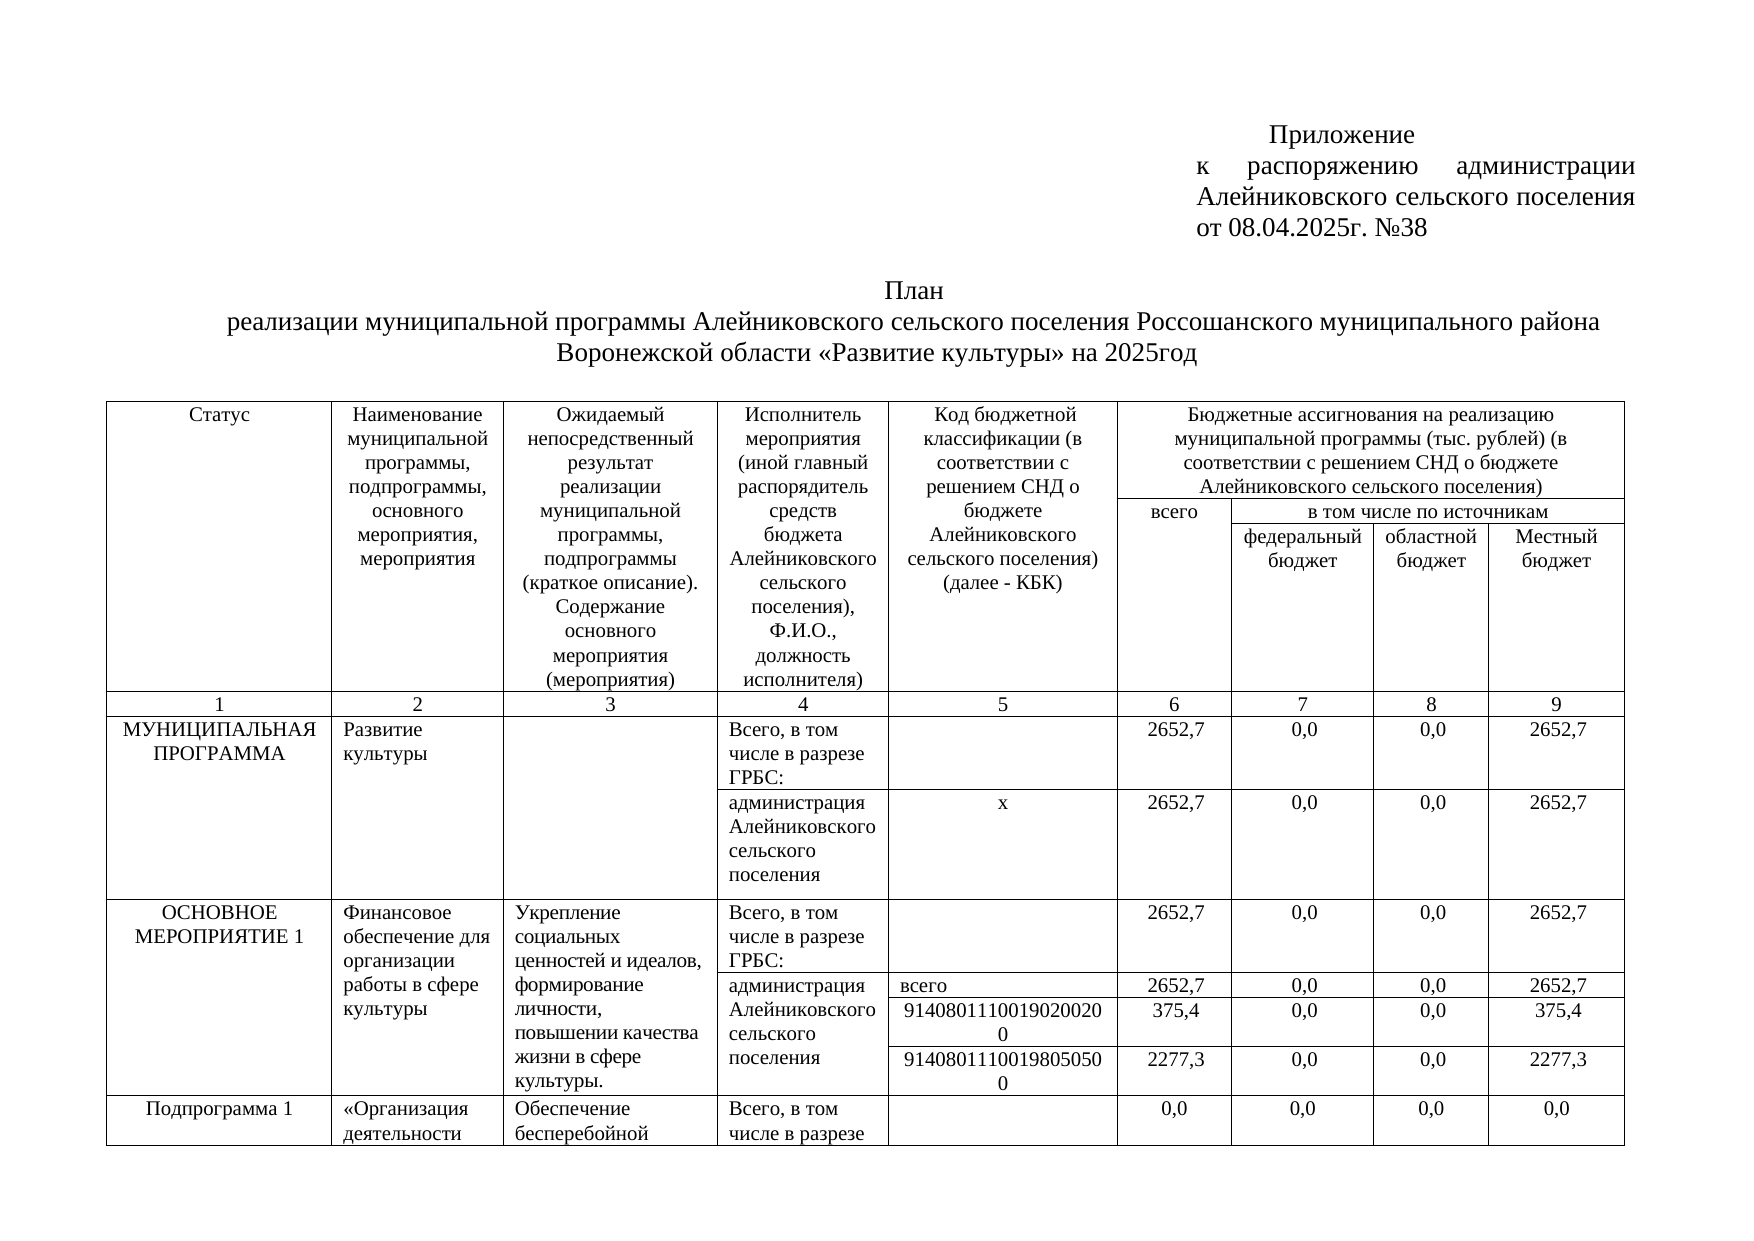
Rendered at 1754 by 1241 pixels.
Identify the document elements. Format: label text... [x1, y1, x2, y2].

table_cell 2652,7 [1489, 973, 1624, 997]
table_cell 9 [1489, 692, 1624, 716]
table_cell 2277,3 [1489, 1047, 1624, 1095]
table_cell МУНИЦИПАЛЬНАЯ ПРОГРАММА [107, 717, 331, 899]
table_cell 375,4 [1489, 998, 1624, 1046]
table_cell 0,0 [1232, 790, 1373, 899]
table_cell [332, 1096, 503, 1144]
table_cell ОСНОВНОЕ МЕРОПРИЯТИЕ 1 [107, 900, 331, 1095]
table_cell 3 [504, 692, 717, 716]
table_cell 0,0 [1374, 790, 1488, 899]
table_cell 0,0 [1232, 717, 1373, 789]
table_cell Укрепление социальных ценностей и идеалов, формирование личности, повышении качества жизни в сфере культуры. [504, 900, 717, 1095]
table_cell Развитие культуры [332, 717, 503, 899]
table_cell Всего, в том числе в разрезе ГРБС: [718, 900, 888, 972]
text План [118, 274, 1636, 305]
table_cell 5 [889, 692, 1117, 716]
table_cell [504, 1096, 717, 1144]
table_cell 0,0 [1489, 1096, 1624, 1144]
table_cell 2652,7 [1118, 900, 1231, 972]
table_cell 0,0 [1232, 1047, 1373, 1095]
table_cell [889, 900, 1117, 972]
table_header Исполнитель мероприятия (иной главный распорядитель средств бюджета Алейниковского сельского поселения), Ф.И.О., должность исполнителя) [718, 402, 888, 691]
table_cell 91408011100198050500 [889, 1047, 1117, 1095]
table_cell 0,0 [1118, 1096, 1231, 1144]
text Приложение [1196, 118, 1636, 149]
table_cell 0,0 [1232, 900, 1373, 972]
table_cell 2277,3 [1118, 1047, 1231, 1095]
table_cell х [889, 790, 1117, 899]
table_header Статус [107, 402, 331, 691]
table_cell 0,0 [1374, 973, 1488, 997]
table_cell всего [1118, 499, 1231, 691]
table_header Ожидаемый непосредственный результат реализации муниципальной программы, подпрограммы (краткое описание). Содержание основного мероприятия (мероприятия) [504, 402, 717, 691]
table_cell [889, 717, 1117, 789]
table_cell Финансовое обеспечение для организации работы в сфере культуры [332, 900, 503, 1095]
table_cell 0,0 [1374, 1047, 1488, 1095]
table_cell в том числе по источникам [1232, 499, 1624, 523]
table_cell Всего, в том числе в разрезе ГРБС: [718, 717, 888, 789]
table_cell [504, 717, 717, 899]
table_cell 2652,7 [1489, 717, 1624, 789]
text к распоряжению администрации Алейниковского сельского поселения от 08.04.2025г. №38 [1196, 149, 1636, 243]
table_cell всего [889, 973, 1117, 997]
table_cell [889, 1096, 1117, 1144]
table_cell 2 [332, 692, 503, 716]
table_header Код бюджетной классификации (в соответствии с решением СНД о бюджете Алейниковского сельского поселения) (далее - КБК) [889, 402, 1117, 691]
table_cell 91408011100190200200 [889, 998, 1117, 1046]
table_cell администрация Алейниковского сельского поселения [718, 973, 888, 1095]
table_cell 7 [1232, 692, 1373, 716]
table_header Бюджетные ассигнования на реализацию муниципальной программы (тыс. рублей) (в соответствии с решением СНД о бюджете Алейниковского сельского поселения) [1118, 402, 1624, 498]
table_cell 0,0 [1232, 973, 1373, 997]
table_cell федеральный бюджет [1232, 524, 1373, 691]
table_cell областной бюджет [1374, 524, 1488, 691]
table_cell Подпрограмма 1 [107, 1096, 331, 1144]
table_cell Местный бюджет [1489, 524, 1624, 691]
table_cell 2652,7 [1118, 717, 1231, 789]
table_cell 0,0 [1374, 900, 1488, 972]
table_cell 4 [718, 692, 888, 716]
text реализации муниципальной программы Алейниковского сельского поселения Россошанского муниципального района Воронежской области «Развитие культуры» на 2025год [118, 305, 1636, 367]
table_cell 6 [1118, 692, 1231, 716]
table_cell 0,0 [1374, 1096, 1488, 1144]
table_cell 0,0 [1232, 1096, 1373, 1144]
table_cell 2652,7 [1489, 900, 1624, 972]
table_cell 8 [1374, 692, 1488, 716]
table_cell 2652,7 [1489, 790, 1624, 899]
table_cell 0,0 [1374, 717, 1488, 789]
table_cell 0,0 [1232, 998, 1373, 1046]
table_cell 2652,7 [1118, 790, 1231, 899]
table_cell 375,4 [1118, 998, 1231, 1046]
table_cell администрация Алейниковского сельского поселения [718, 790, 888, 899]
table_cell 1 [107, 692, 331, 716]
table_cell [718, 1096, 888, 1144]
table_header Наименование муниципальной программы, подпрограммы, основного мероприятия, мероприятия [332, 402, 503, 691]
table_cell 0,0 [1374, 998, 1488, 1046]
table_cell 2652,7 [1118, 973, 1231, 997]
